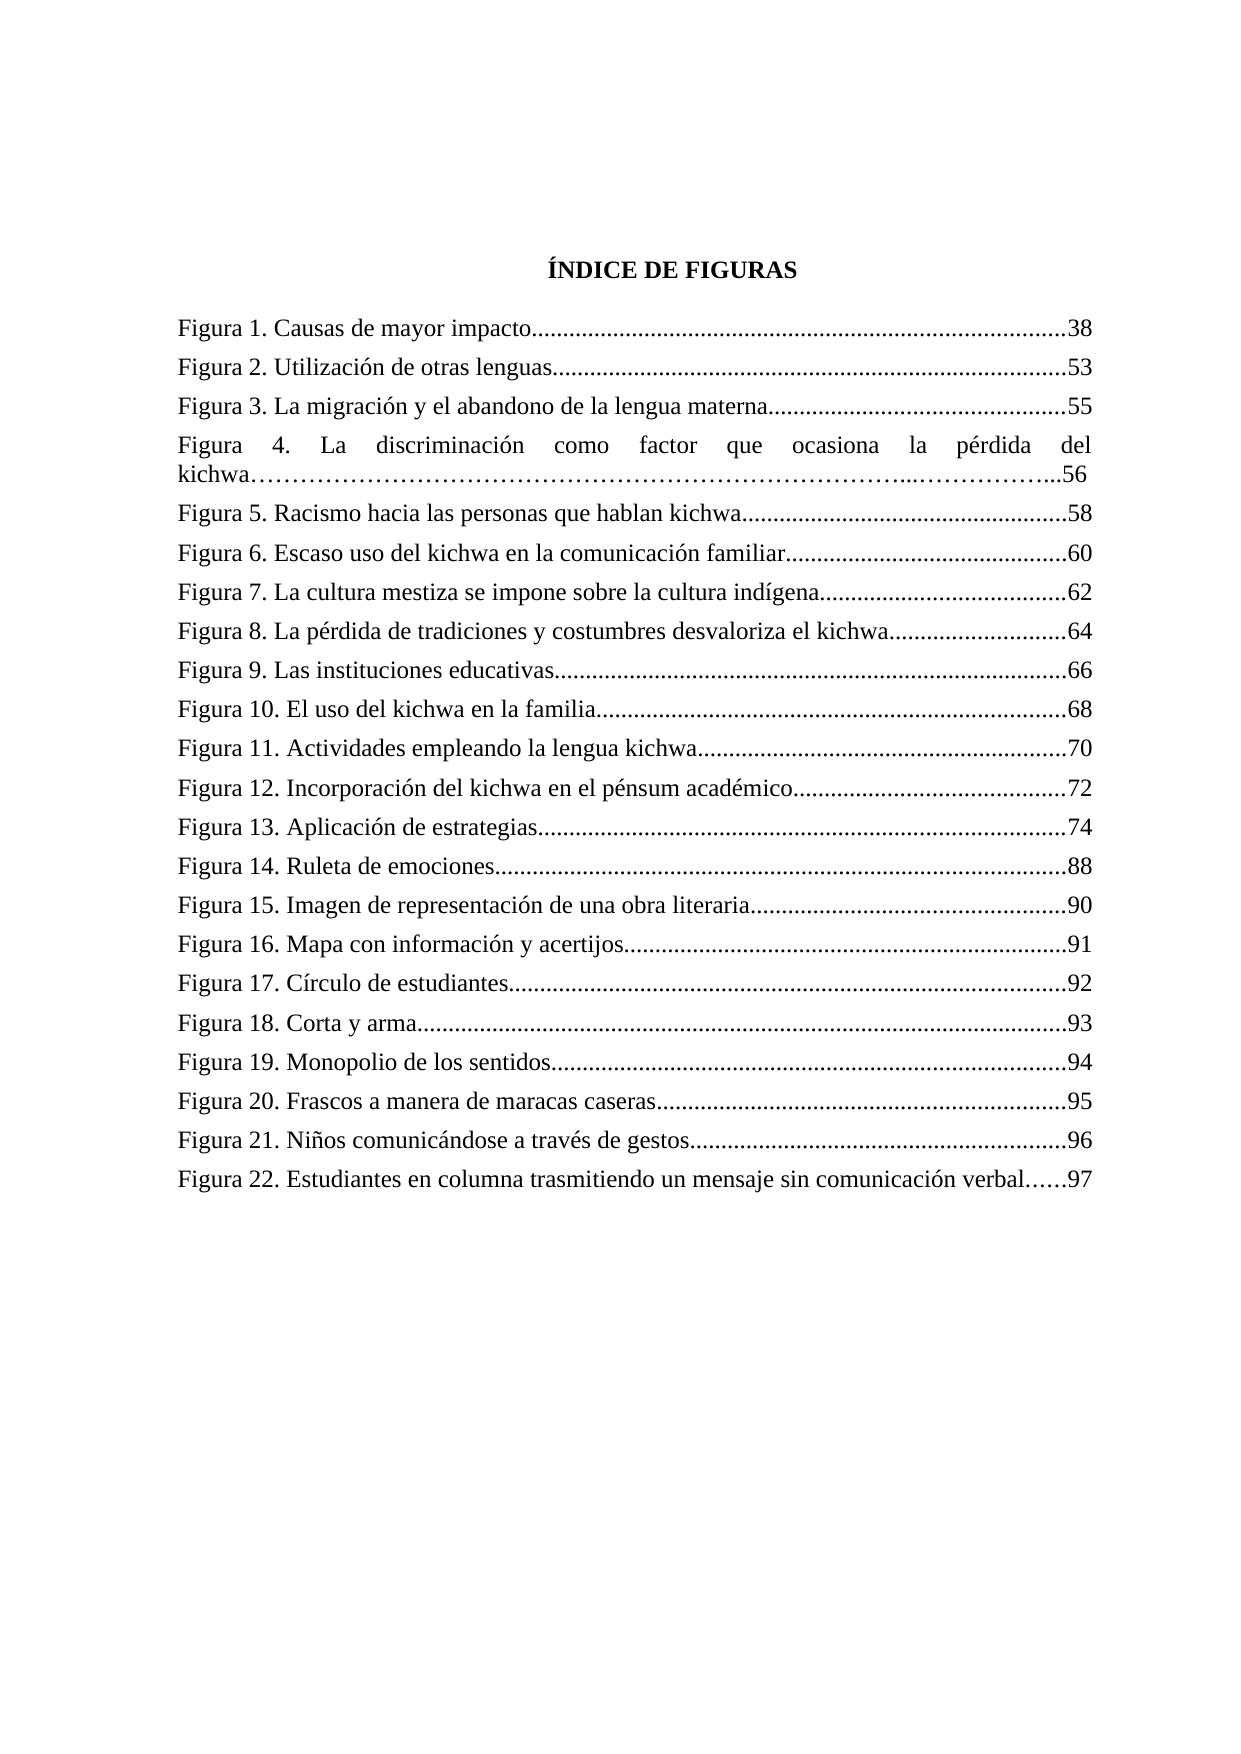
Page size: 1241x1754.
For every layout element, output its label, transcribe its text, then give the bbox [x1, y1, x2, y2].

text Figura 19. Monopolio de los sentidos 94 [177, 1047, 1092, 1076]
text Figura 21. Niños comunicándose a través de gestos 96 [177, 1125, 1092, 1154]
text Figura 10. El uso del kichwa en la familia 68 [177, 694, 1092, 723]
text Figura 4. La discriminación como factor que ocasiona la pérdida del kichwa……………………………………………………………………...……………...56 [177, 431, 1092, 488]
text Figura 8. La pérdida de tradiciones y costumbres desvaloriza el kichwa 64 [177, 616, 1092, 645]
text Figura 2. Utilización de otras lenguas 53 [177, 352, 1092, 381]
text Figura 7. La cultura mestiza se impone sobre la cultura indígena 62 [177, 577, 1092, 606]
text Figura 3. La migración y el abandono de la lengua materna 55 [177, 391, 1092, 420]
text Figura 5. Racismo hacia las personas que hablan kichwa 58 [177, 498, 1092, 527]
text Figura 16. Mapa con información y acertijos 91 [177, 929, 1092, 958]
text Figura 14. Ruleta de emociones 88 [177, 851, 1092, 880]
subtitle ÍNDICE DE FIGURAS [177, 255, 1092, 284]
text Figura 17. Círculo de estudiantes. 92 [177, 968, 1092, 997]
text Figura 6. Escaso uso del kichwa en la comunicación familiar 60 [177, 538, 1092, 566]
text Figura 20. Frascos a manera de maracas caseras 95 [177, 1086, 1092, 1115]
text Figura 15. Imagen de representación de una obra literaria 90 [177, 890, 1092, 919]
text Figura 11. Actividades empleando la lengua kichwa 70 [177, 733, 1092, 762]
text Figura 22. Estudiantes en columna trasmitiendo un mensaje sin comunicación verbal 97 [177, 1164, 1092, 1193]
text Figura 12. Incorporación del kichwa en el pénsum académico 72 [177, 773, 1092, 801]
text Figura 9. Las instituciones educativas 66 [177, 655, 1092, 684]
text Figura 1. Causas de mayor impacto 38 [177, 313, 1092, 342]
text Figura 13. Aplicación de estrategias 74 [177, 812, 1092, 841]
text Figura 18. Corta y arma 93 [177, 1008, 1092, 1036]
